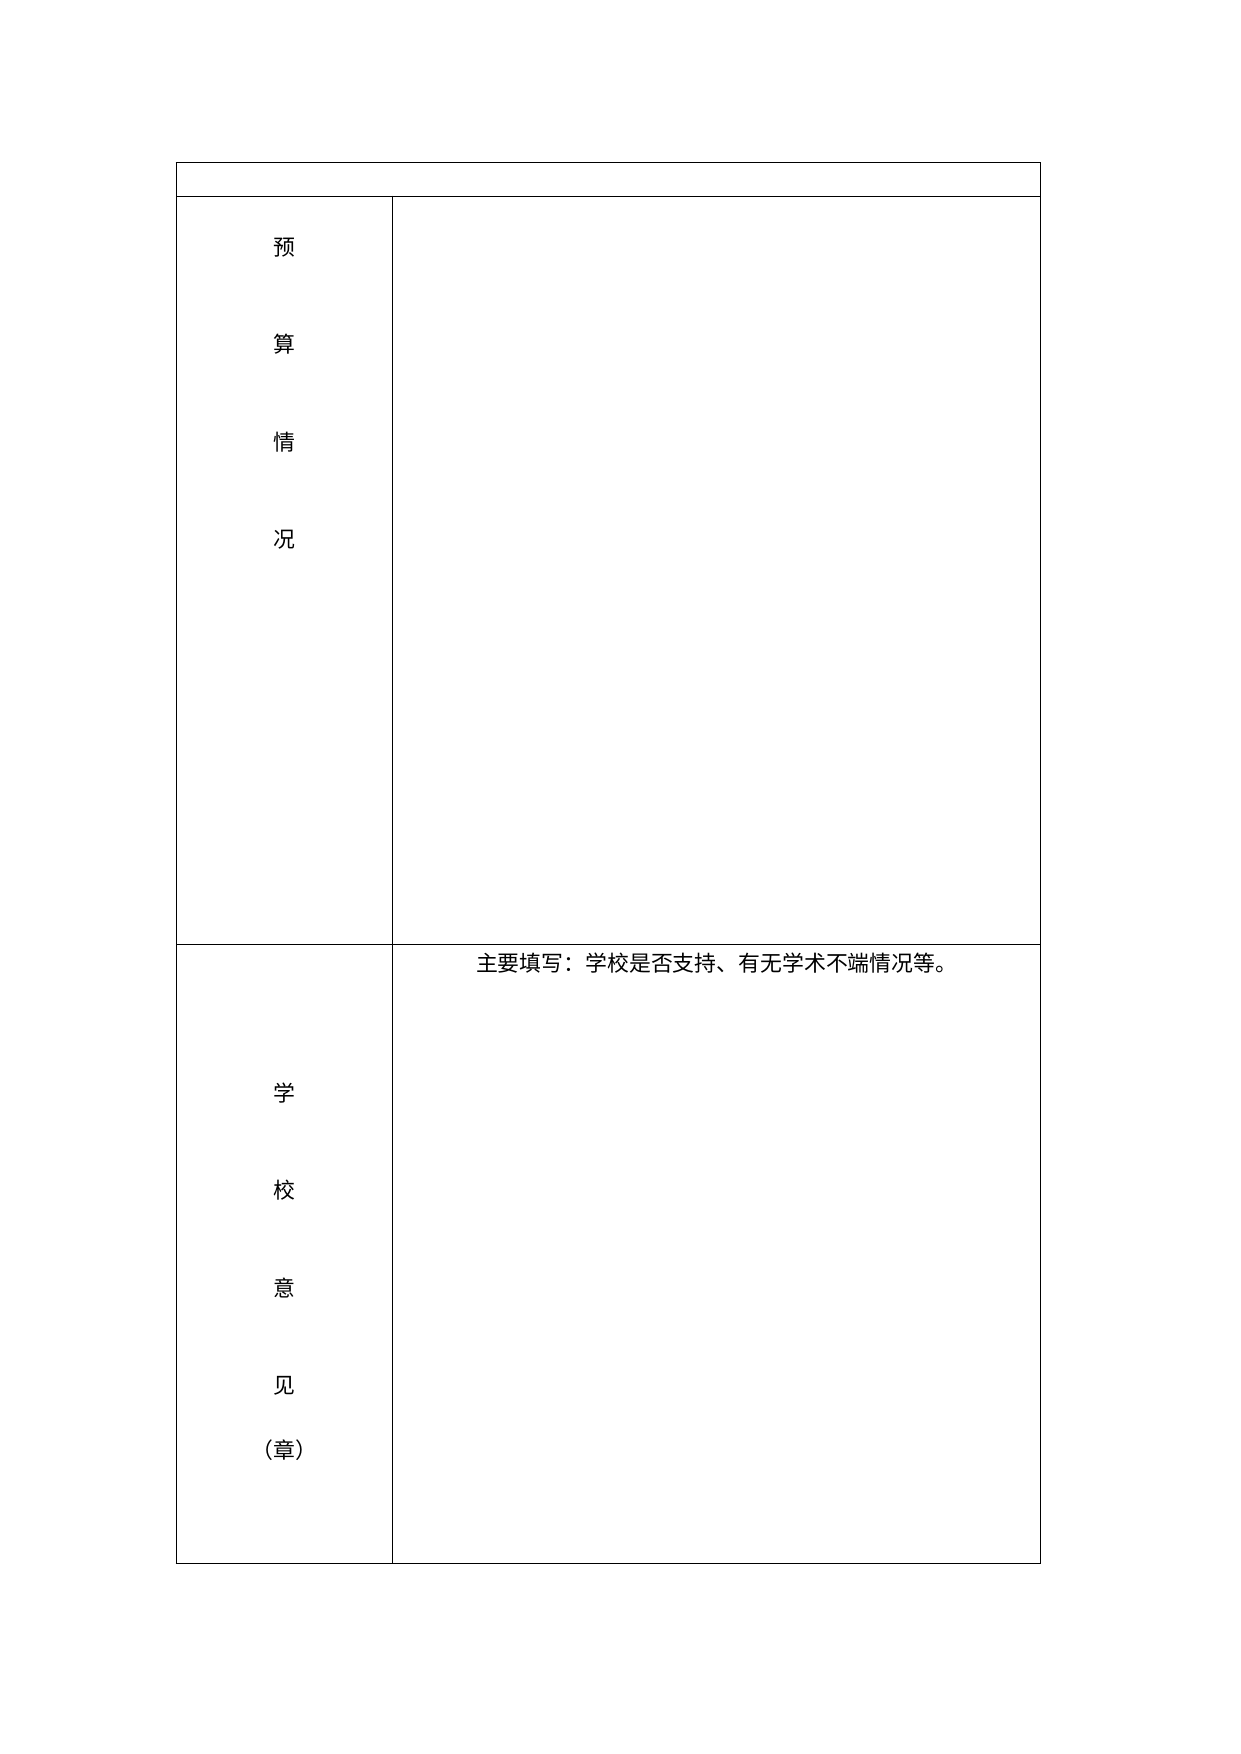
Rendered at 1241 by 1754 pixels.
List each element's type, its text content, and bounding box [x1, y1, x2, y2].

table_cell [177, 163, 1040, 196]
table_cell [393, 197, 1040, 944]
table_cell 预 算 情 况 [177, 197, 392, 944]
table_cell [393, 945, 1040, 1563]
table_cell 学 校 意 见 （章） [177, 945, 392, 1563]
